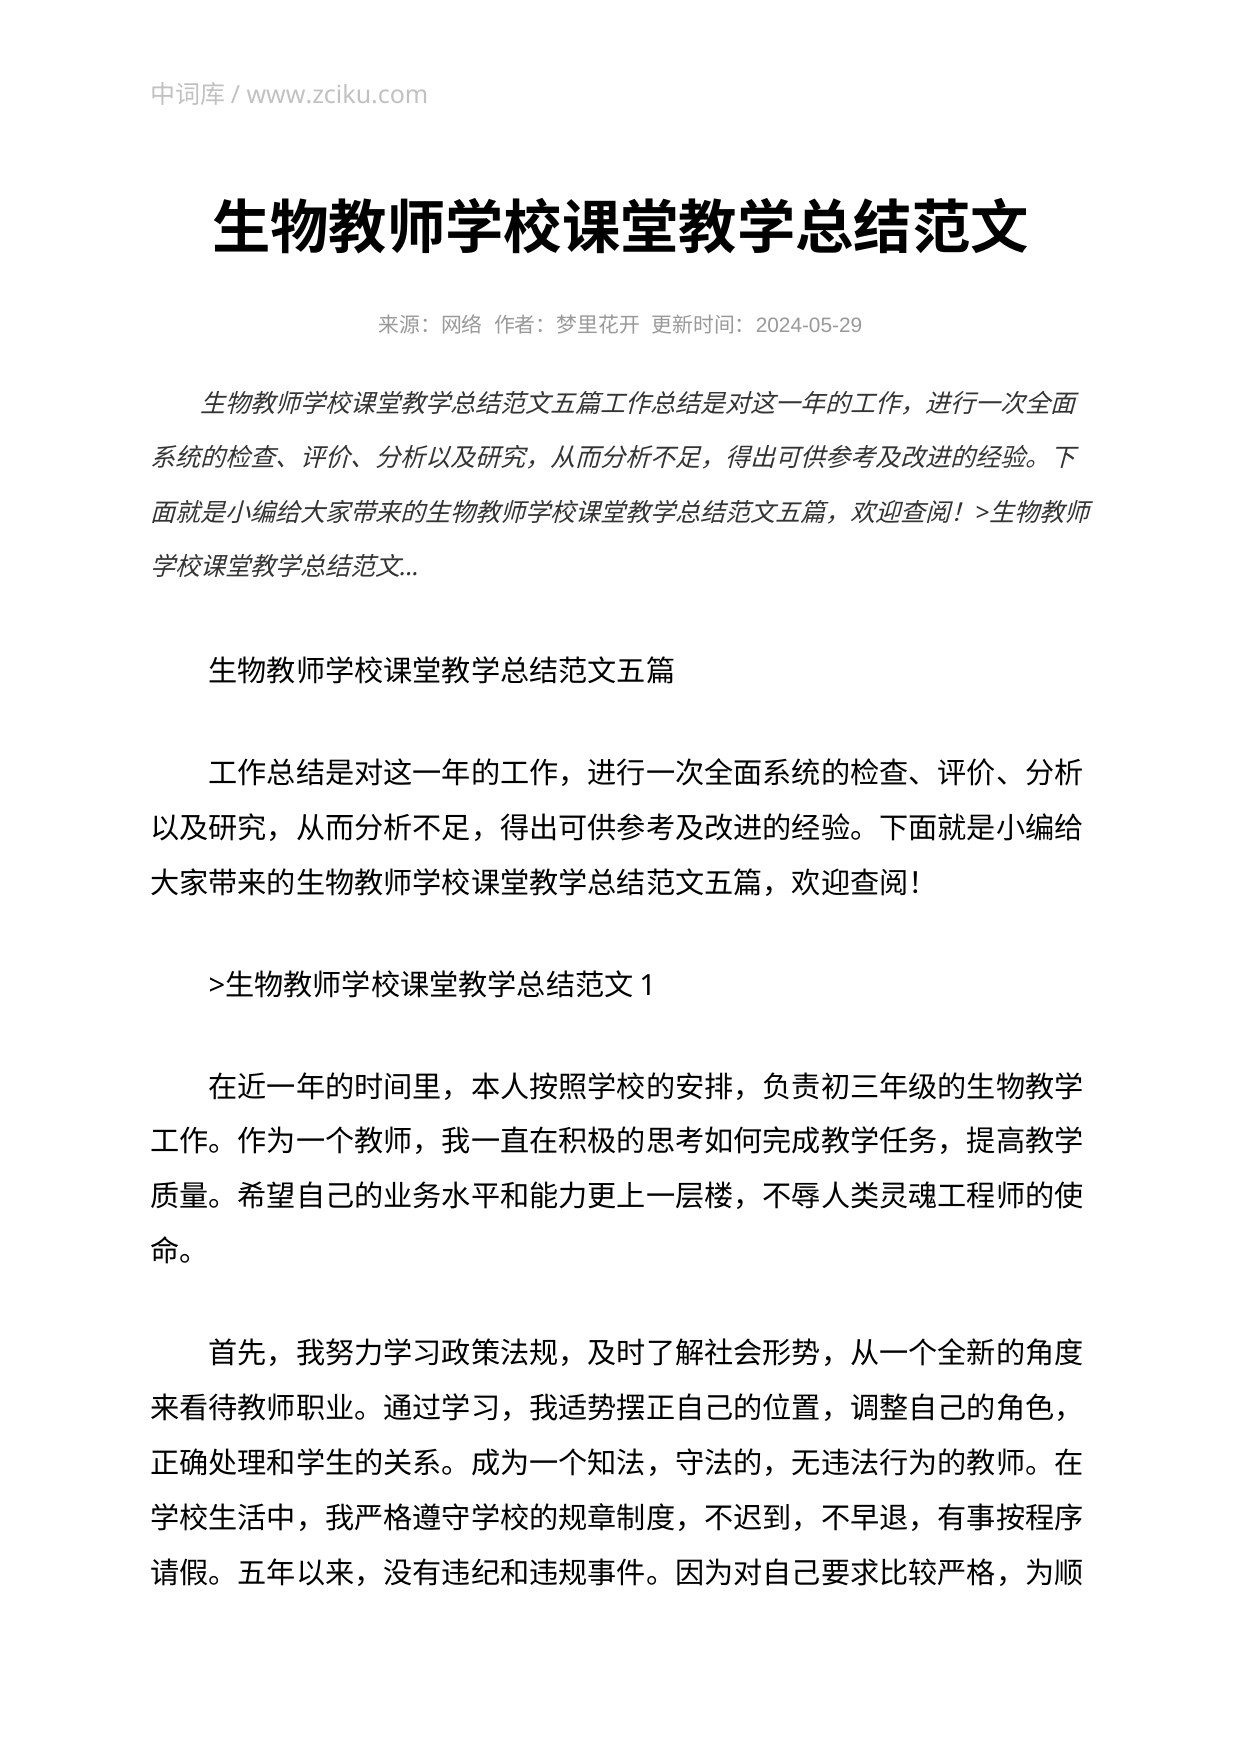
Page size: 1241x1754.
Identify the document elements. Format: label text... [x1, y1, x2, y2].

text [150, 1329, 1090, 1591]
subtitle 生物教师学校课堂教学总结范文 [150, 181, 1090, 266]
text 生物教师学校课堂教学总结范文五篇工作总结是对这一年的工作，进行一次全面系统的检查、评价、分析以及研究，从而分析不足，得出可供参考及改进的经验。下面就是小编给大家带来的生物教师学校课堂教学总结范文五篇，欢迎查阅！>生物教师学校课堂教学总结范文... [150, 383, 1090, 583]
text 工作总结是对这一年的工作，进行一次全面系统的检查、评价、分析以及研究，从而分析不足，得出可供参考及改进的经验。下面就是小编给大家带来的生物教师学校课堂教学总结范文五篇，欢迎查阅！ [150, 749, 1090, 902]
text 生物教师学校课堂教学总结范文五篇 [150, 648, 1090, 690]
text 在近一年的时间里，本人按照学校的安排，负责初三年级的生物教学工作。作为一个教师，我一直在积极的思考如何完成教学任务，提高教学质量。希望自己的业务水平和能力更上一层楼，不辱人类灵魂工程师的使命。 [150, 1063, 1090, 1270]
text 来源：网络 作者：梦里花开 更新时间：2024-05-29 [150, 313, 1090, 337]
text >生物教师学校课堂教学总结范文1 [150, 961, 1090, 1003]
